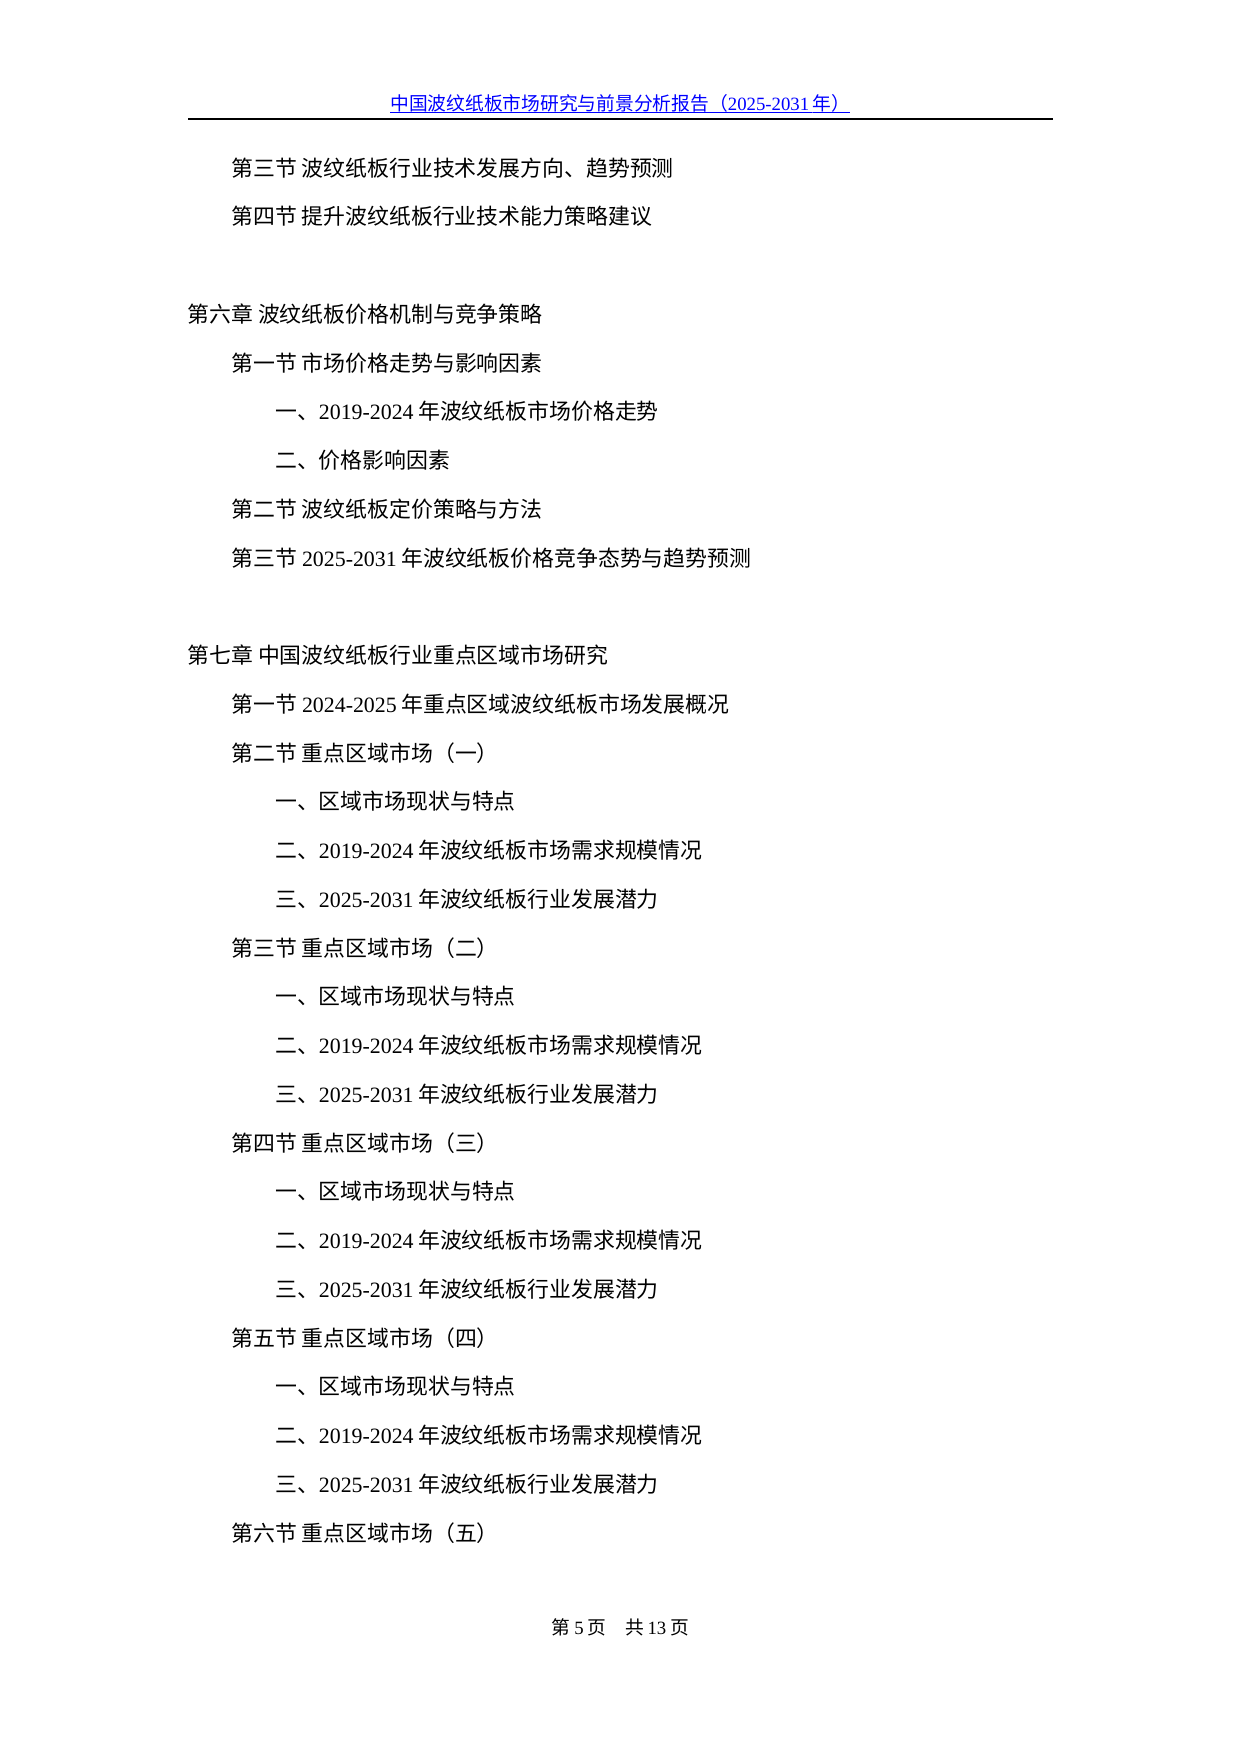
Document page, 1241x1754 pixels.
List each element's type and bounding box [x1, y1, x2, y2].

text [187, 150, 1053, 1548]
